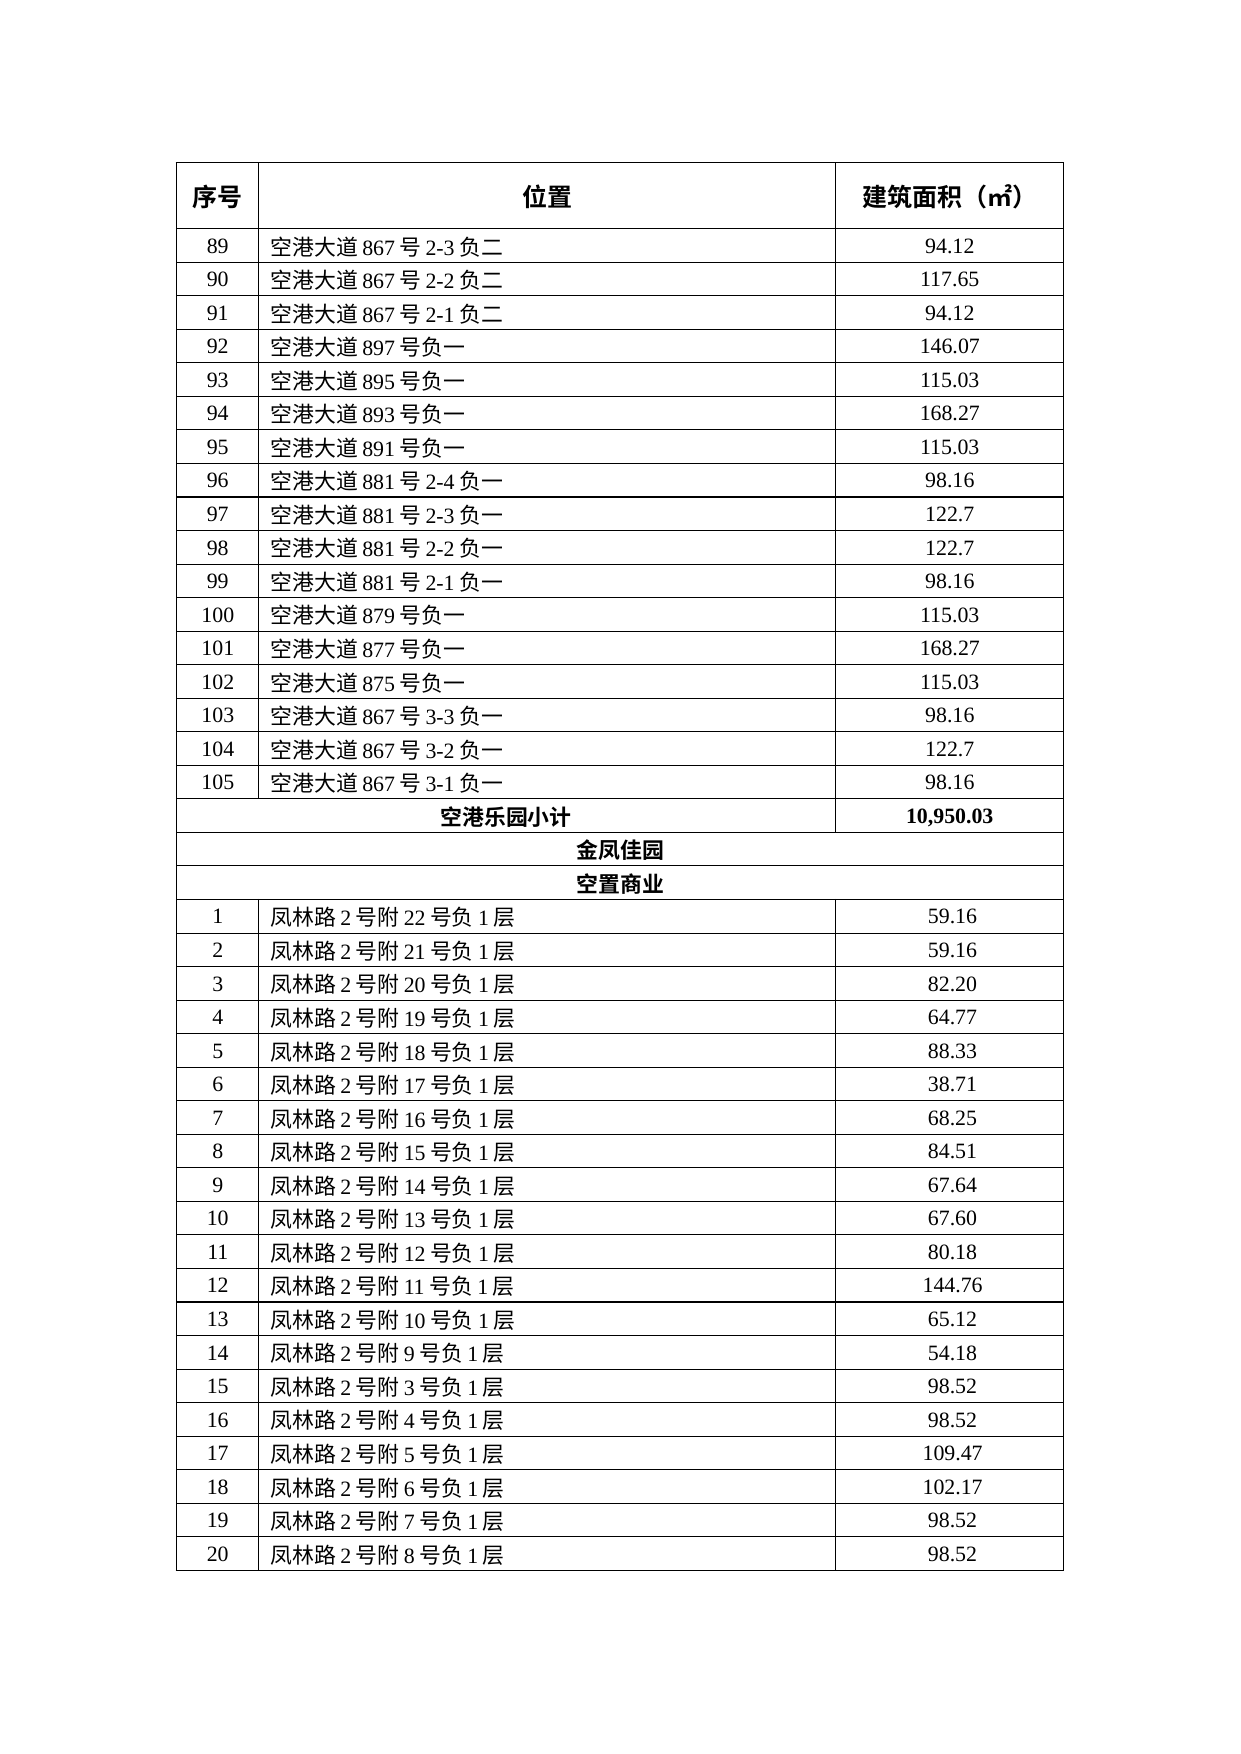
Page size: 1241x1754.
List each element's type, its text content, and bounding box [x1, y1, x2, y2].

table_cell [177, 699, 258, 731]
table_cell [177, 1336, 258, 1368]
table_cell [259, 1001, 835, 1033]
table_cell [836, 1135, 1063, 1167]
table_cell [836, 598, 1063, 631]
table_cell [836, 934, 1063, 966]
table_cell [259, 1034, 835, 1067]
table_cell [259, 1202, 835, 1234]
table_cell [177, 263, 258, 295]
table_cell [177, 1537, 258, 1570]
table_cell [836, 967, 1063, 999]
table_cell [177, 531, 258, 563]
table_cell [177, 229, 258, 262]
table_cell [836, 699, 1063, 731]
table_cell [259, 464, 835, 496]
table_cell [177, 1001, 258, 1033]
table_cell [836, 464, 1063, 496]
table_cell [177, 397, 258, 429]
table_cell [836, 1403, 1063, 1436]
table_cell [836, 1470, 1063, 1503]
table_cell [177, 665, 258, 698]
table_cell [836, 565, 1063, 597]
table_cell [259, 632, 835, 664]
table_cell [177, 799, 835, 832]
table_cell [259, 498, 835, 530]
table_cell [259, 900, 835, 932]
table_header 建筑面积（㎡） [836, 163, 1063, 228]
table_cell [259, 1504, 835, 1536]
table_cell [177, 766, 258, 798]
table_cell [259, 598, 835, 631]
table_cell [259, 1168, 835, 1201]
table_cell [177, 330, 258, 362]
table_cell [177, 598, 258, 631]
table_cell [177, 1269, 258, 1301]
table_header 序号 [177, 163, 258, 228]
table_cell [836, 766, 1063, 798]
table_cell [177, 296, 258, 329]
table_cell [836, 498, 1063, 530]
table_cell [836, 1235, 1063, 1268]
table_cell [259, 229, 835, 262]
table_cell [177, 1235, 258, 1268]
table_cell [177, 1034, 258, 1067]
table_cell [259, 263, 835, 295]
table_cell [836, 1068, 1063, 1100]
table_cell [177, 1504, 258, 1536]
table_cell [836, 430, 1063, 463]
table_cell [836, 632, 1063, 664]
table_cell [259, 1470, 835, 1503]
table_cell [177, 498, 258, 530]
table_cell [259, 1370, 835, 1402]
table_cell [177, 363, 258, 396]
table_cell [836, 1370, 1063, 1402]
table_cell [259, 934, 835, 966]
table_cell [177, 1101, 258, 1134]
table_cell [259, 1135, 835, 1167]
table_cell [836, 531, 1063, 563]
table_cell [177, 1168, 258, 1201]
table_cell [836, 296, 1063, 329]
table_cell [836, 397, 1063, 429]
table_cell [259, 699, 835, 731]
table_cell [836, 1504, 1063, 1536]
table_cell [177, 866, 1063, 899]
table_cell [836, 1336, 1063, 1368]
table_header 位置 [259, 163, 835, 228]
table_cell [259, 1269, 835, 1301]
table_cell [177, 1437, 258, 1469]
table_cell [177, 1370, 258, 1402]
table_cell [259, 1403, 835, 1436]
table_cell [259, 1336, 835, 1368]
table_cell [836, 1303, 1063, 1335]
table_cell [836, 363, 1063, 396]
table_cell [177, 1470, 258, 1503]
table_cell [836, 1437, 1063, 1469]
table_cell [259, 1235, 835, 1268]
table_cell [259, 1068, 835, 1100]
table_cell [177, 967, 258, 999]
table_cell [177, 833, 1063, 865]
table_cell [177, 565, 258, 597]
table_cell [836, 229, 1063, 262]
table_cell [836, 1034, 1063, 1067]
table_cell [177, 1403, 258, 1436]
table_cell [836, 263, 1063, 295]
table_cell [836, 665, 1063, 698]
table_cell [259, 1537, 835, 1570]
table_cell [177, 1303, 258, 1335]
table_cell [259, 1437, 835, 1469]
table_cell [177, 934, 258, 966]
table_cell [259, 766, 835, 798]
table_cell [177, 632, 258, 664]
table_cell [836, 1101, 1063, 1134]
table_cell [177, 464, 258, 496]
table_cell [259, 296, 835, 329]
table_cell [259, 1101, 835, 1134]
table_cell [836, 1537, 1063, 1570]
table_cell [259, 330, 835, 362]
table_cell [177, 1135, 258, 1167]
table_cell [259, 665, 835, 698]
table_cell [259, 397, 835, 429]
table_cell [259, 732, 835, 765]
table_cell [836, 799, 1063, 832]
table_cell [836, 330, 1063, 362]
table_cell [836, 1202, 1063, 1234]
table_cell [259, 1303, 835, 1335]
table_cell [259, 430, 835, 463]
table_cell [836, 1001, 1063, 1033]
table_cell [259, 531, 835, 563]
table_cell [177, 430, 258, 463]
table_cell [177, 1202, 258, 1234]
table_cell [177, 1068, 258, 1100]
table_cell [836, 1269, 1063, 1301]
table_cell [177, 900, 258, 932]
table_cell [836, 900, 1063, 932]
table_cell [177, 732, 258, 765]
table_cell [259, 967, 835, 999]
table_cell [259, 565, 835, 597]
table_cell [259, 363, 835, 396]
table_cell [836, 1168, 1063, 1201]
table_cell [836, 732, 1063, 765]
